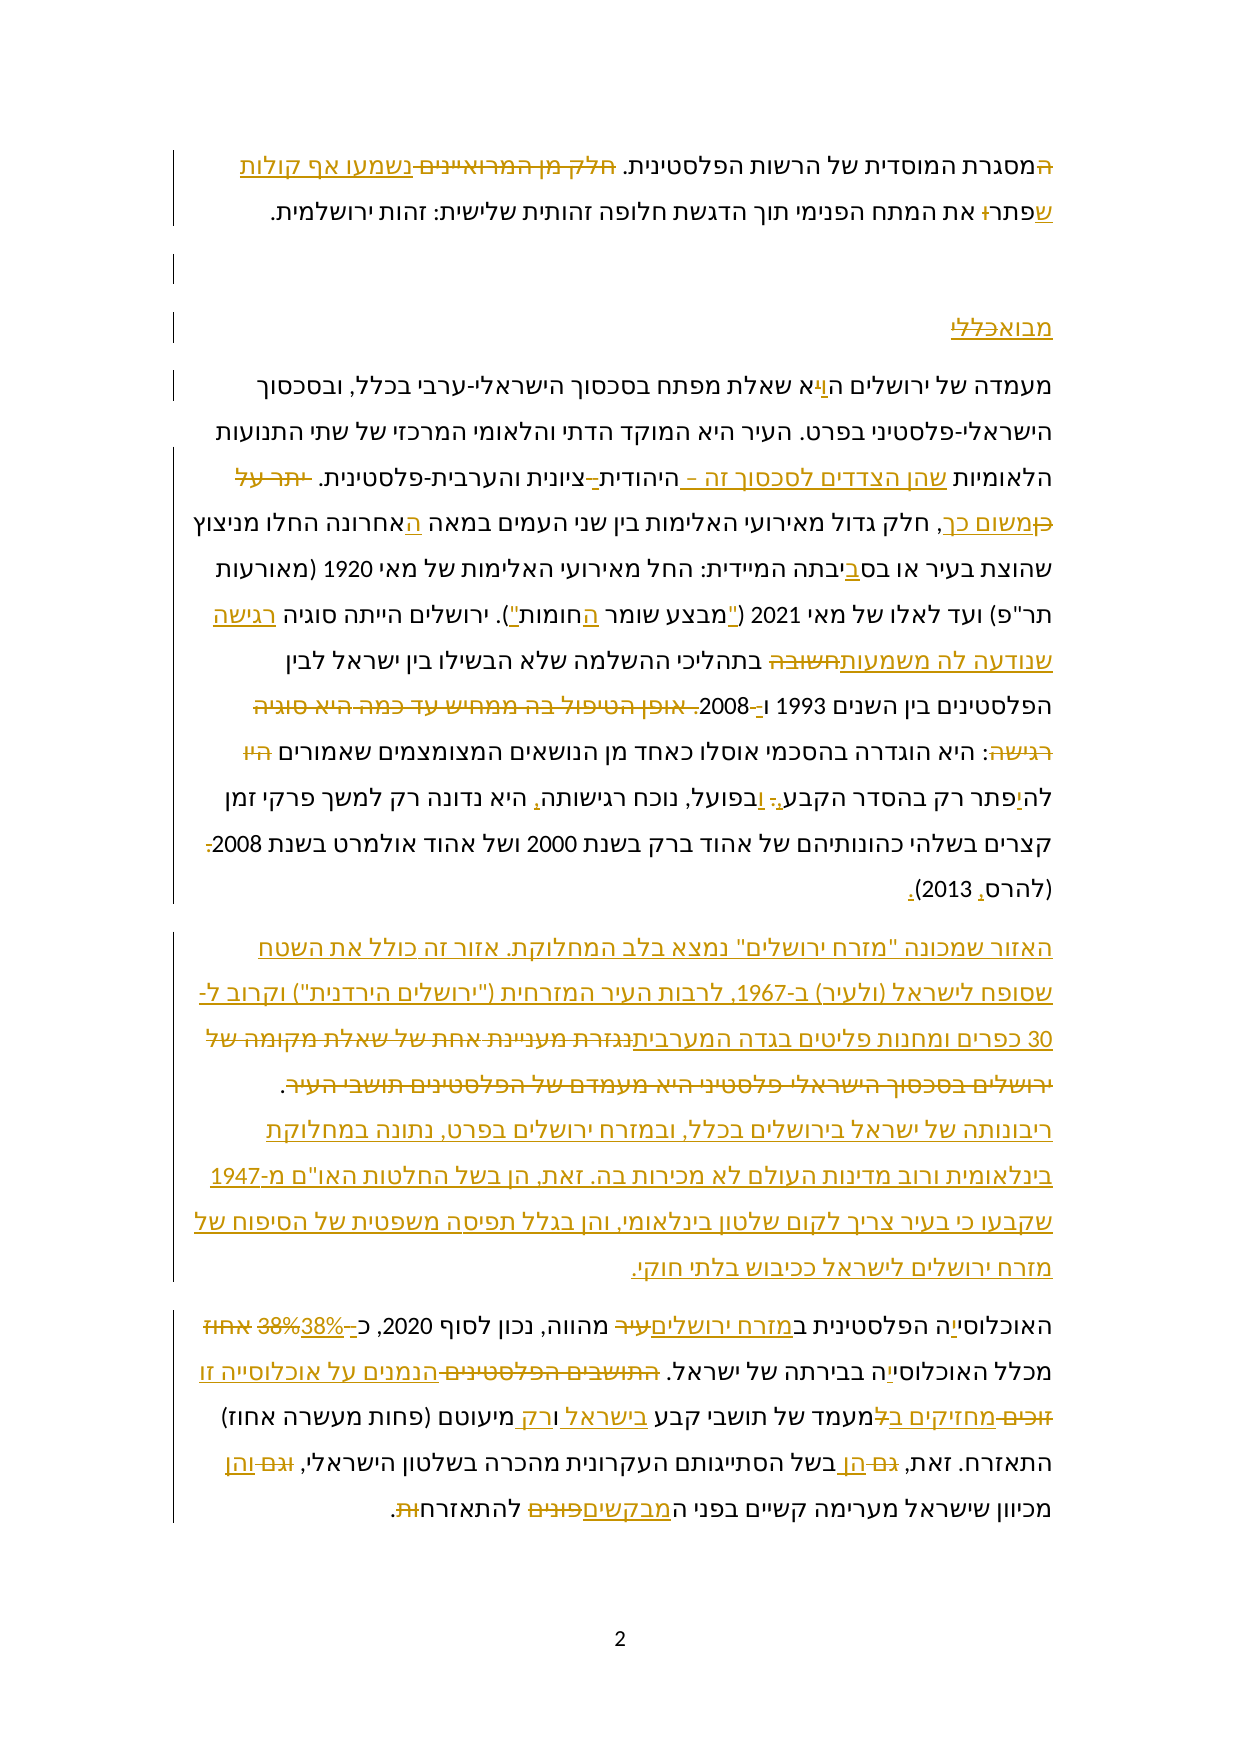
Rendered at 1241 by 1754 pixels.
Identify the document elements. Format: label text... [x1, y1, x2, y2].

text מעמדה של ירושלים הא שאלת מפתח בסכסוך הישראלי-ערבי בכלל, ובסכסוך הישראלי-פלסטיני בפרט. העיר היא המוקד הדתי והלאומי המרכזי של שתי התנועות הלאומיות היהודיתציונית והערבית-פלסטינית. , חלק גדול מאירועי האלימות בין שני העמים במאה אחרונה החלו מניצוץ שהוצת בעיר או בסיבתה המיידית: החל מאירועי האלימות של מאי 1920 (מאורעות תר"פ) ועד לאלו של מאי 2021 (מבצע שומר חומות). ירושלים הייתה סוגיה בתהליכי ההשלמה שלא הבשילו בין ישראל לבין הפלסטינים בין השנים 1993 ו2008: היא הוגדרה בהסכמי אוסלו כאחד מן הנושאים המצומצמים שאמורים להפתר רק בהסדר הקבע בפועל, נוכח רגישותה היא נדונה רק למשך פרקי זמן קצרים בשלהי כהונותיהם של אהוד ברק בשנת 2000 ושל אהוד אולמרט בשנת 2008 (להרס 2013) [187, 370, 1053, 904]
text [187, 150, 1053, 226]
text האוכלוסיה הפלסטינית ב מהווה, נכון לסוף 2020, כ מכלל האוכלוסיה בבירתה של ישראל. מעמד של תושבי קבע ומיעוטם (פחות מעשרה אחוז) התאזרח. זאת, בשל הסתייגותם העקרונית מהכרה בשלטון הישראלי, מכיוון שישראל מערימה קשיים בפני ה להתאזרח. [187, 1310, 1053, 1523]
text . [187, 932, 1053, 1282]
